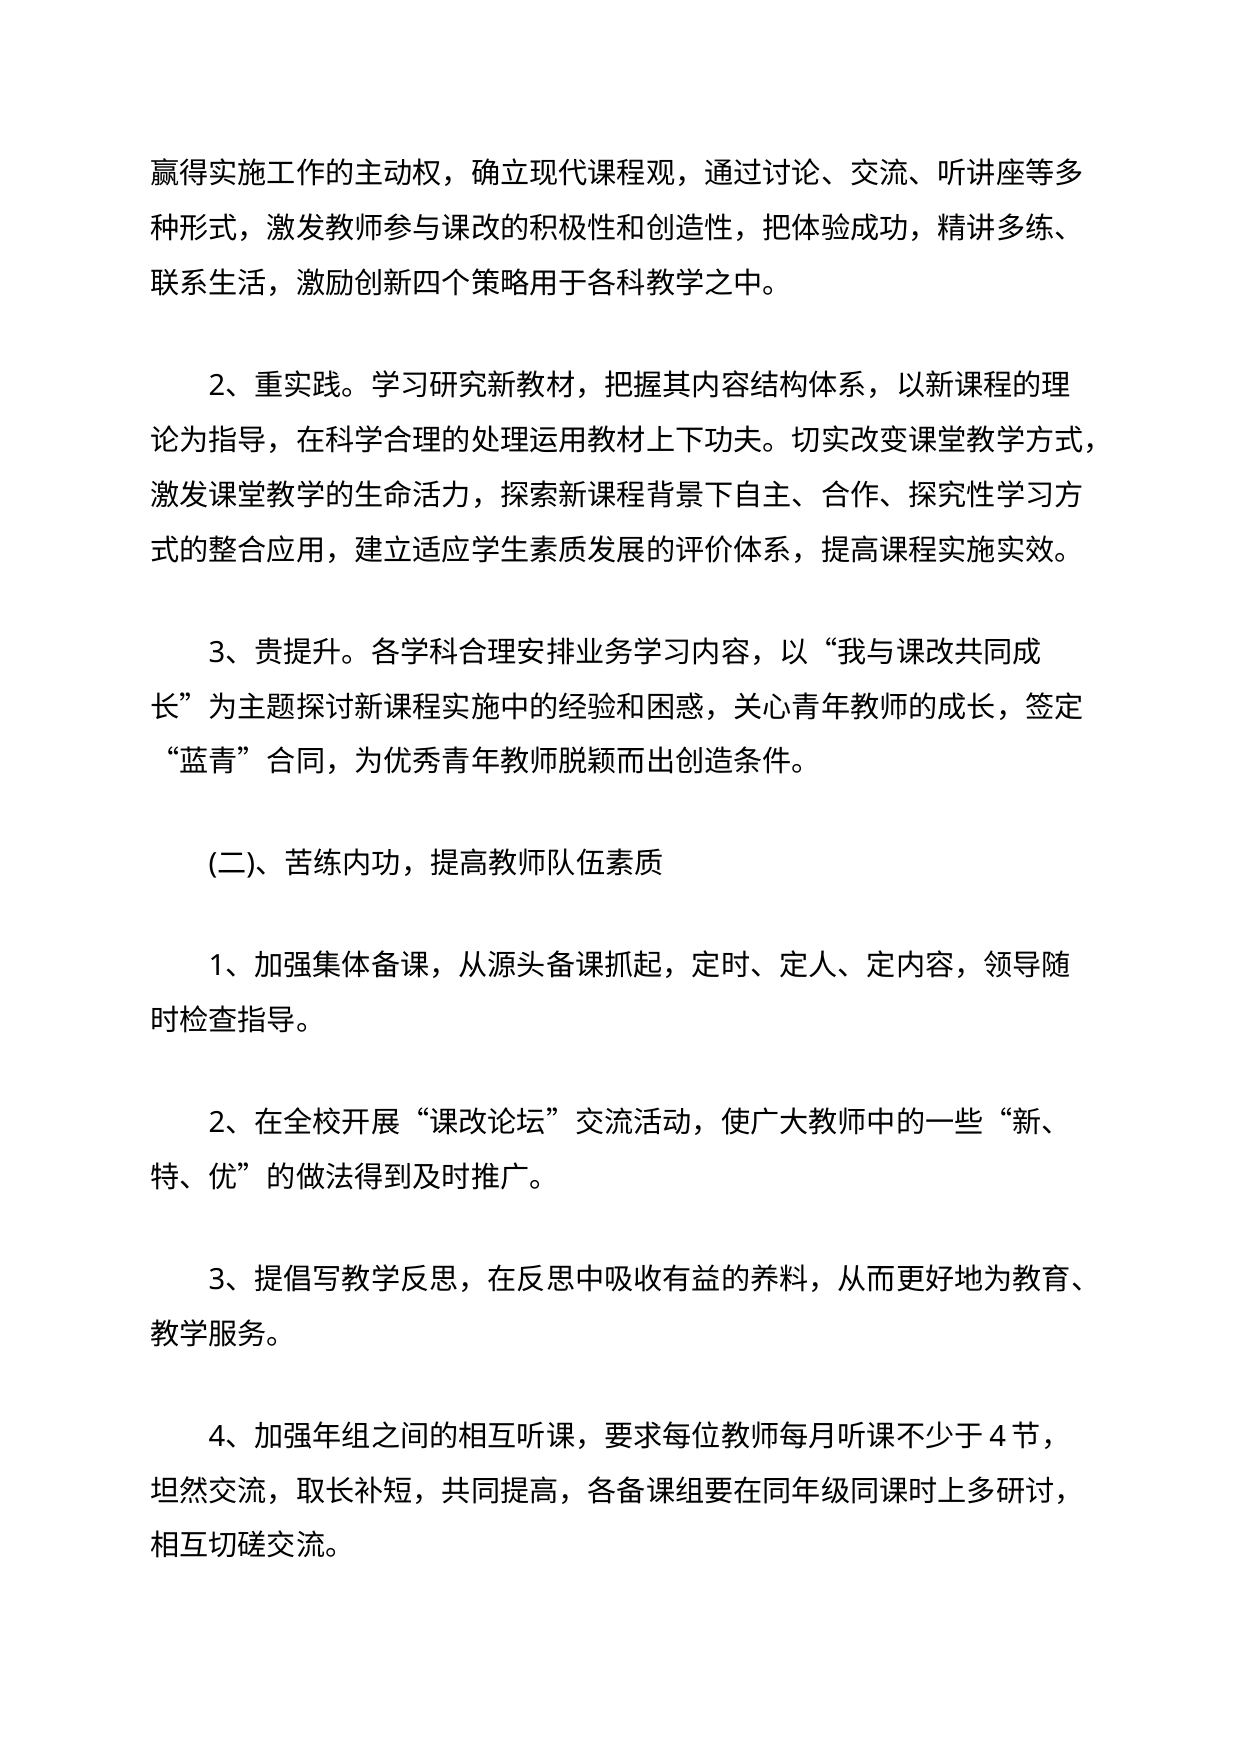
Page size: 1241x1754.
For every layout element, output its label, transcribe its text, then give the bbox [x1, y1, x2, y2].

text 2、重实践。学习研究新教材，把握其内容结构体系，以新课程的理论为指导，在科学合理的处理运用教材上下功夫。切实改变课堂教学方式，激发课堂教学的生命活力，探索新课程背景下自主、合作、探究性学习方式的整合应用，建立适应学生素质发展的评价体系，提高课程实施实效。 [150, 362, 1090, 569]
text 2、在全校开展“课改论坛”交流活动，使广大教师中的一些“新、特、优”的做法得到及时推广。 [150, 1098, 1090, 1196]
text 1、加强集体备课，从源头备课抓起，定时、定人、定内容，领导随时检查指导。 [150, 942, 1090, 1039]
text (二)、苦练内功，提高教师队伍素质 [150, 840, 1090, 882]
text 4、加强年组之间的相互听课，要求每位教师每月听课不少于4节，坦然交流，取长补短，共同提高，各备课组要在同年级同课时上多研讨，相互切磋交流。 [150, 1412, 1090, 1564]
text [150, 150, 1090, 302]
text 3、贵提升。各学科合理安排业务学习内容，以“我与课改共同成长”为主题探讨新课程实施中的经验和困惑，关心青年教师的成长，签定“蓝青”合同，为优秀青年教师脱颖而出创造条件。 [150, 628, 1090, 780]
text 3、提倡写教学反思，在反思中吸收有益的养料，从而更好地为教育、教学服务。 [150, 1255, 1090, 1353]
